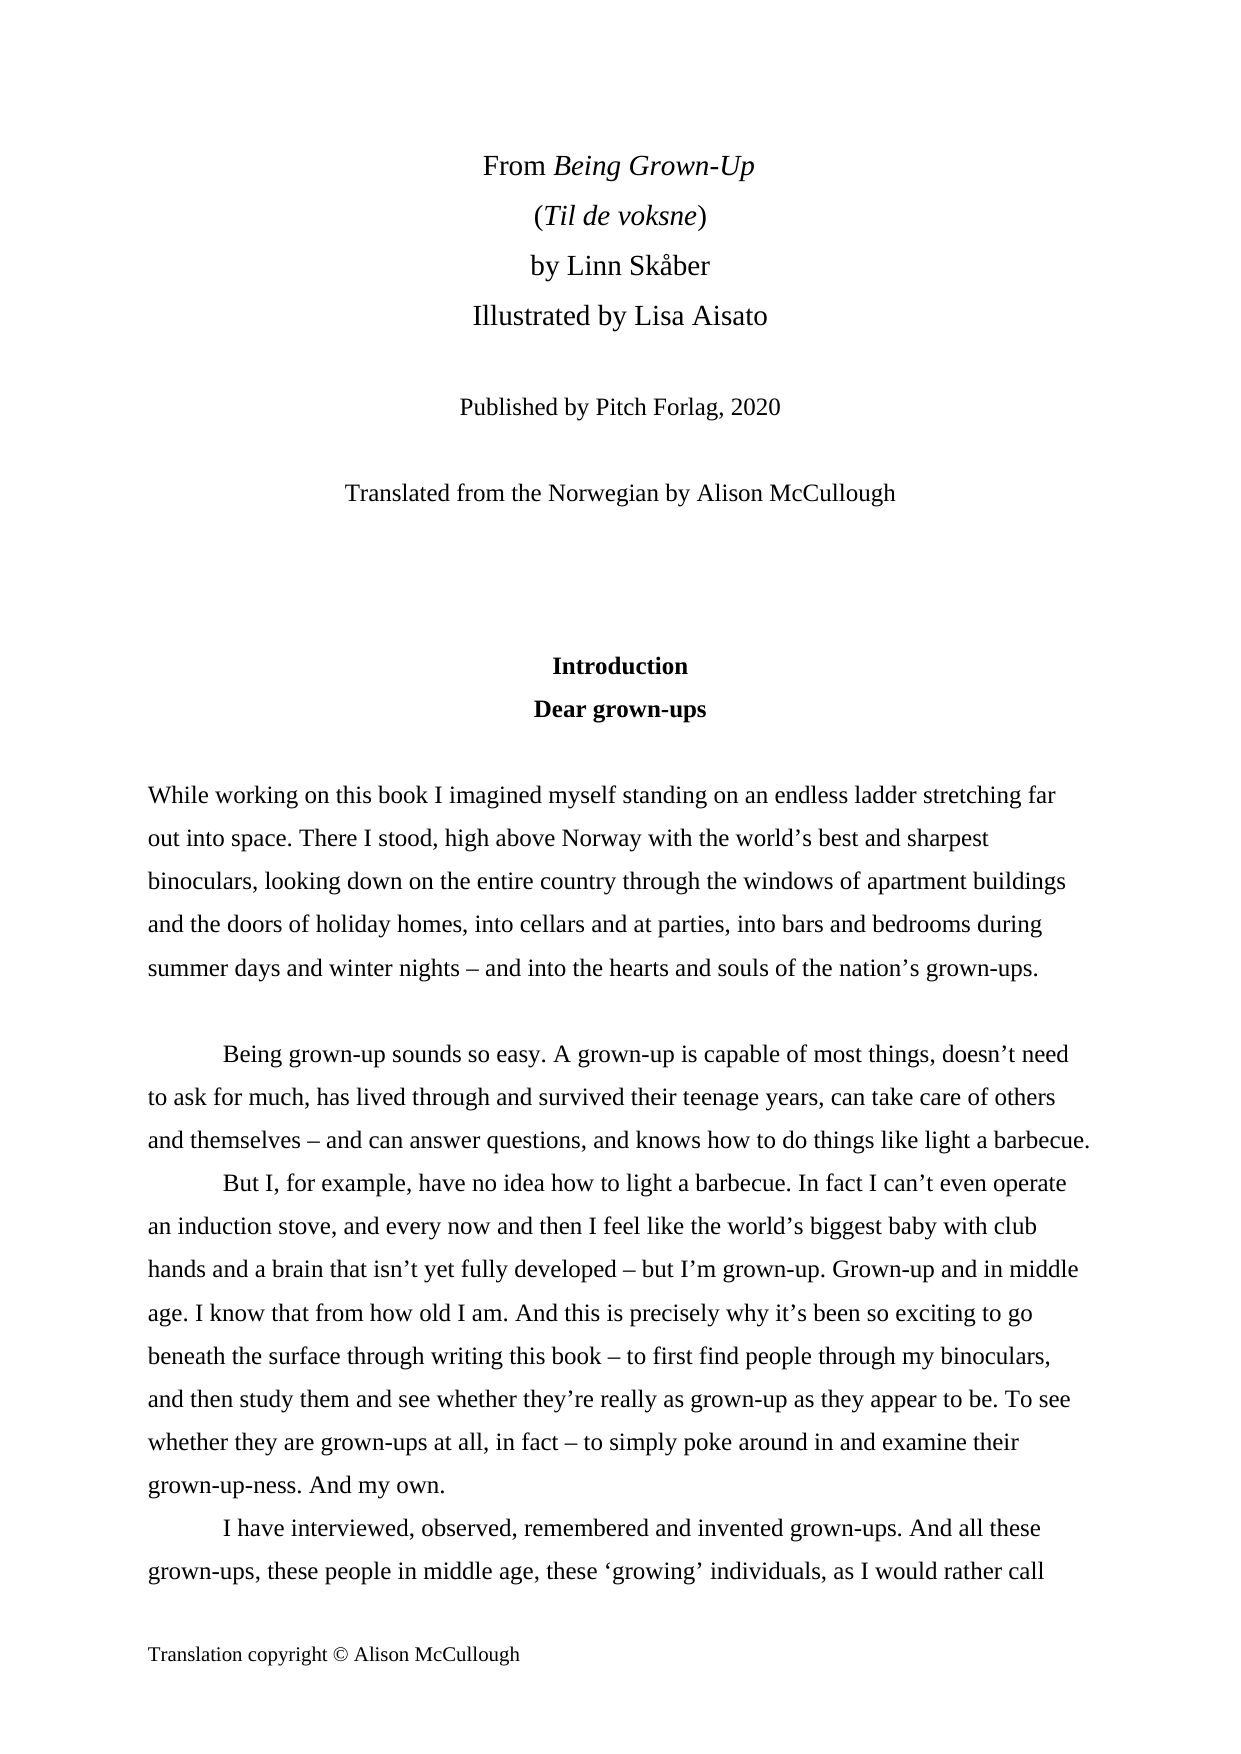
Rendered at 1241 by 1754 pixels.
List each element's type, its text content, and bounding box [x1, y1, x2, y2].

text Dear grown-ups [148, 694, 1093, 723]
text (Til de voksne) [148, 198, 1093, 231]
text Translated from the Norwegian by Alison McCullough [148, 478, 1093, 507]
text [148, 1513, 1093, 1585]
text Introduction [148, 651, 1093, 679]
text Published by Pitch Forlag, 2020 [148, 392, 1093, 421]
text But I, for example, have no idea how to light a barbecue. In fact I can’t even operate an induction stove, and every now and then I feel like the world’s biggest baby with club hands and a brain that isn’t yet fully developed – but I’m grown-up. Grown-up and in middle age. I know that from how old I am. And this is precisely why it’s been so exciting to go beneath the surface through writing this book – to first find people through my binoculars, and then study them and see whether they’re really as grown-up as they appear to be. To see whether they are grown-ups at all, in fact – to simply poke around in and examine their grown-up-ness. And my own. [148, 1168, 1093, 1499]
text While working on this book I imagined myself standing on an endless ladder stretching far out into space. There I stood, high above Norway with the world’s best and sharpest binoculars, looking down on the entire country through the windows of apartment buildings and the doors of holiday homes, into cellars and at parties, into bars and bedrooms during summer days and winter nights – and into the hearts and souls of the nation’s grown-ups. [148, 780, 1093, 981]
text From Being Grown-Up [148, 148, 1093, 181]
text Illustrated by Lisa Aisato [148, 298, 1093, 332]
text by Linn Skåber [148, 248, 1093, 282]
text Being grown-up sounds so easy. A grown-up is capable of most things, doesn’t need to ask for much, has lived through and survived their teenage years, can take care of others and themselves – and can answer questions, and knows how to do things like light a barbecue. [148, 1039, 1093, 1154]
